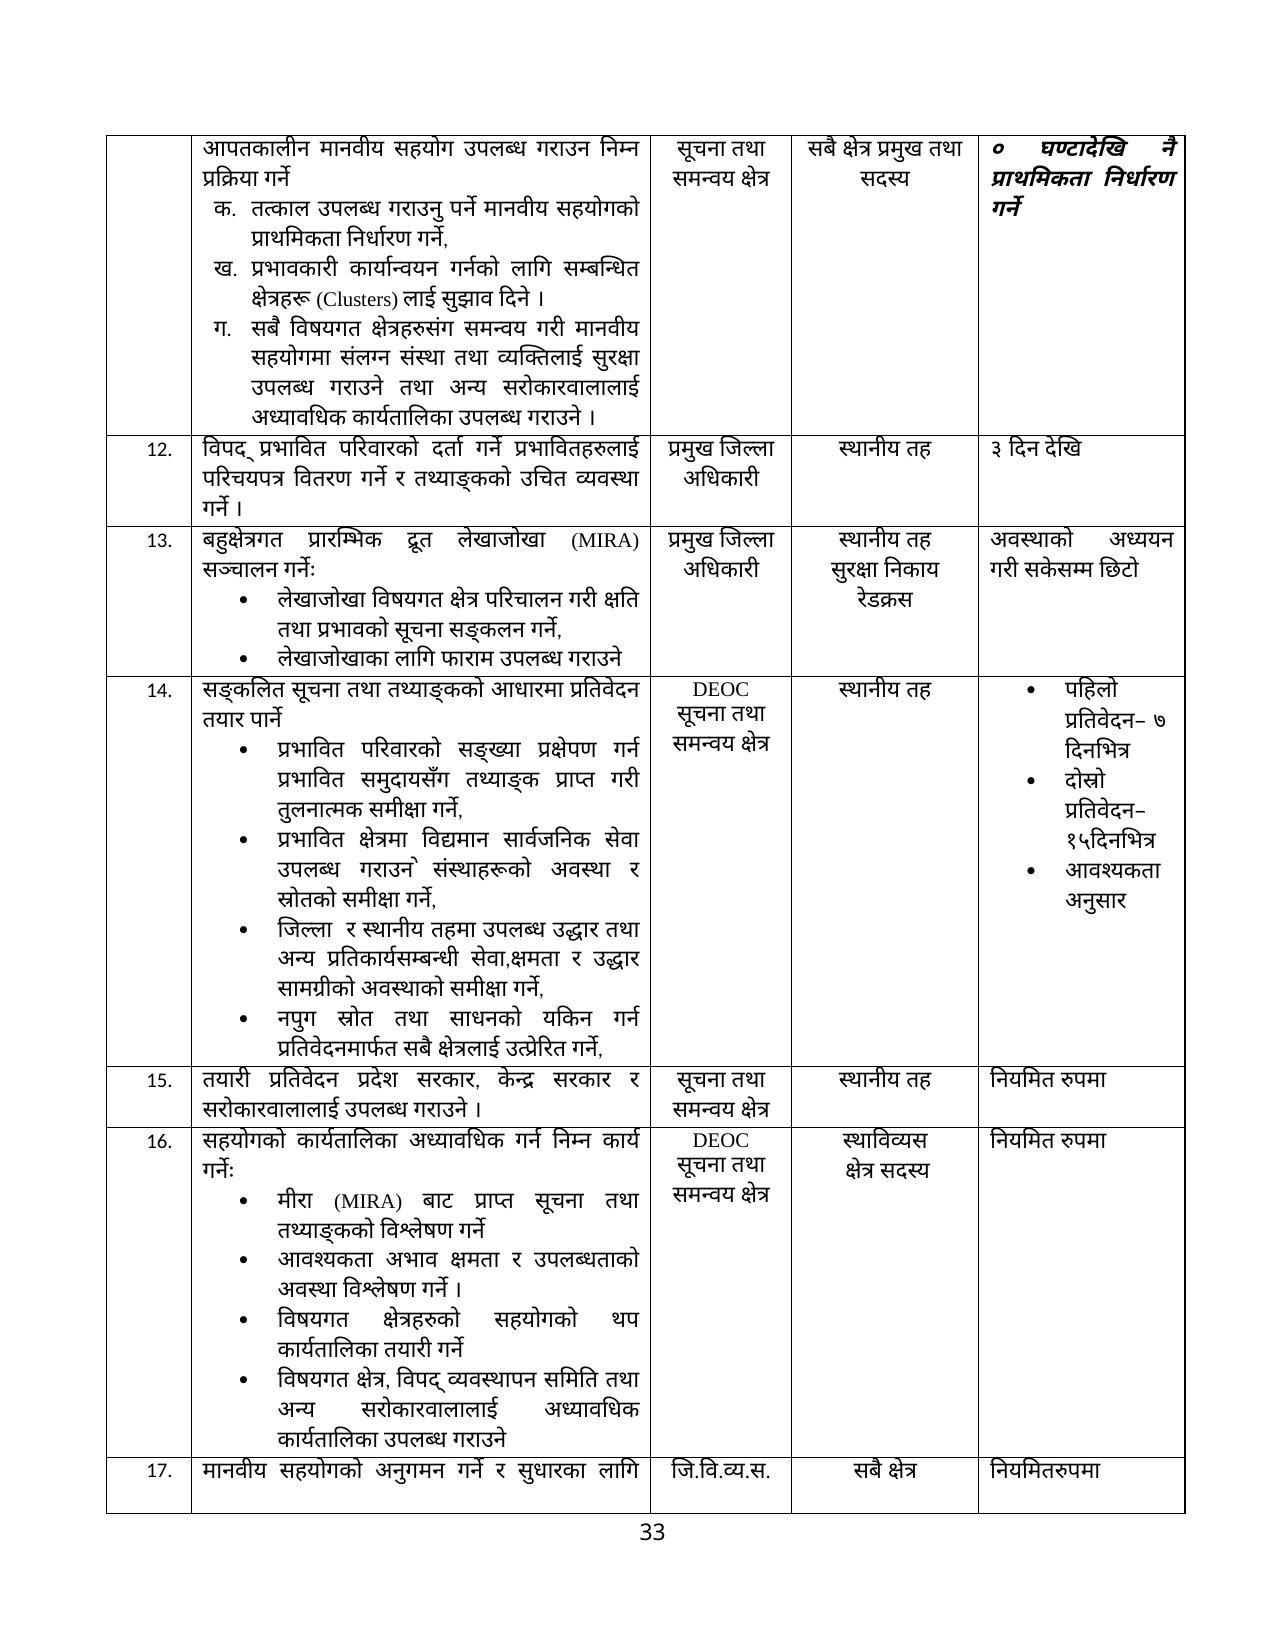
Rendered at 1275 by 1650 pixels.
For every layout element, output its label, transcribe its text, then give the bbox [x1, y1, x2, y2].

table_cell स्थाविव्यस क्षेत्र सदस्य [792, 1128, 978, 1457]
table_cell नियमितरुपमा [979, 1458, 1184, 1513]
table_cell सङ्कलित सूचना तथा तथ्याङ्कको आधारमा प्रतिवेदन तयार पार्ने प्रभावित परिवारको सङ्ख्या प्रक्षेपण गर्न प्रभावित समुदायसँग तथ्याङ्क प्राप्त गरी तुलनात्मक समीक्षा गर्ने, प्रभावित क्षेत्रमा विद्यमान सार्वजनिक सेवा उपलब्ध गराउने संस्थाहरूको अवस्था र स्रोतको समीक्षा गर्ने, जिल्ला र स्थानीय तहमा उपलब्ध उद्धार तथा अन्य प्रतिकार्यसम्बन्धी सेवा,क्षमता र उद्धार सामग्रीको अवस्थाको समीक्षा गर्ने, नपुग स्रोत तथा साधनको यकिन गर्न प्रतिवेदनमार्फत सबै क्षेत्रलाई उत्प्रेरित गर्ने, [192, 677, 650, 1066]
table_cell स्थानीय तह [792, 1067, 978, 1127]
table_cell [107, 527, 191, 676]
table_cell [792, 136, 978, 435]
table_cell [792, 1458, 978, 1513]
table_cell विपद् प्रभावित परिवारको दर्ता गर्ने प्रभावितहरुलाई परिचयपत्र वितरण गर्ने र तथ्याङ्कको उचित व्यवस्था गर्ने । [192, 436, 650, 526]
table_cell प्रमुख जिल्ला अधिकारी [651, 527, 791, 676]
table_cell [979, 136, 1184, 435]
table_cell बहुक्षेत्रगत प्रारम्भिक द्रूत लेखाजोखा (MIRA) सञ्चालन गर्नेः लेखाजोखा विषयगत क्षेत्र परिचालन गरी क्षति तथा प्रभावको सूचना सङ्कलन गर्ने, लेखाजोखाका लागि फाराम उपलब्ध गराउने [192, 527, 650, 676]
table_cell [107, 677, 191, 1066]
table_cell DEOC सूचना तथा समन्वय क्षेत्र [651, 1128, 791, 1457]
table_cell [107, 1458, 191, 1513]
table_cell स्थानीय तह सुरक्षा निकाय रेडक्रस [792, 527, 978, 676]
table_cell नियमित रुपमा [979, 1067, 1184, 1127]
table_cell [107, 136, 191, 435]
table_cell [192, 136, 650, 435]
table_cell [107, 1067, 191, 1127]
table_cell जि.वि.व्य.स. [651, 1458, 791, 1513]
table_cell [192, 1458, 650, 1513]
table_cell स्थानीय तह [792, 677, 978, 1066]
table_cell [651, 136, 791, 435]
table_cell DEOC सूचना तथा समन्वय क्षेत्र [651, 677, 791, 1066]
table_cell [107, 1128, 191, 1457]
table_cell ३ दिन देखि [979, 436, 1184, 526]
table_cell नियमित रुपमा [979, 1128, 1184, 1457]
table_cell सूचना तथा समन्वय क्षेत्र [651, 1067, 791, 1127]
table_cell प्रमुख जिल्ला अधिकारी [651, 436, 791, 526]
table_cell सहयोगको कार्यतालिका अध्यावधिक गर्न निम्न कार्य गर्नेः मीरा (MIRA) बाट प्राप्त सूचना तथा तथ्याङ्कको विश्लेषण गर्ने आवश्यकता अभाव क्षमता र उपलब्धताको अवस्था विश्लेषण गर्ने । विषयगत क्षेत्रहरुको सहयोगको थप कार्यतालिका तयारी गर्ने विषयगत क्षेत्र, विपद् व्यवस्थापन समिति तथा अन्य सरोकारवालालाई अध्यावधिक कार्यतालिका उपलब्ध गराउने [192, 1128, 650, 1457]
table_cell स्थानीय तह [792, 436, 978, 526]
table_cell तयारी प्रतिवेदन प्रदेश सरकार, केन्द्र सरकार र सरोकारवालालाई उपलब्ध गराउने । [192, 1067, 650, 1127]
table_cell [107, 436, 191, 526]
table_cell अवस्थाको अध्ययन गरी सकेसम्म छिटो [979, 527, 1184, 676]
table_cell पहिलो प्रतिवेदन– ७ दिनभित्र दोस्रो प्रतिवेदन– १५दिनभित्र आवश्यकताअनुसार [979, 677, 1184, 1066]
